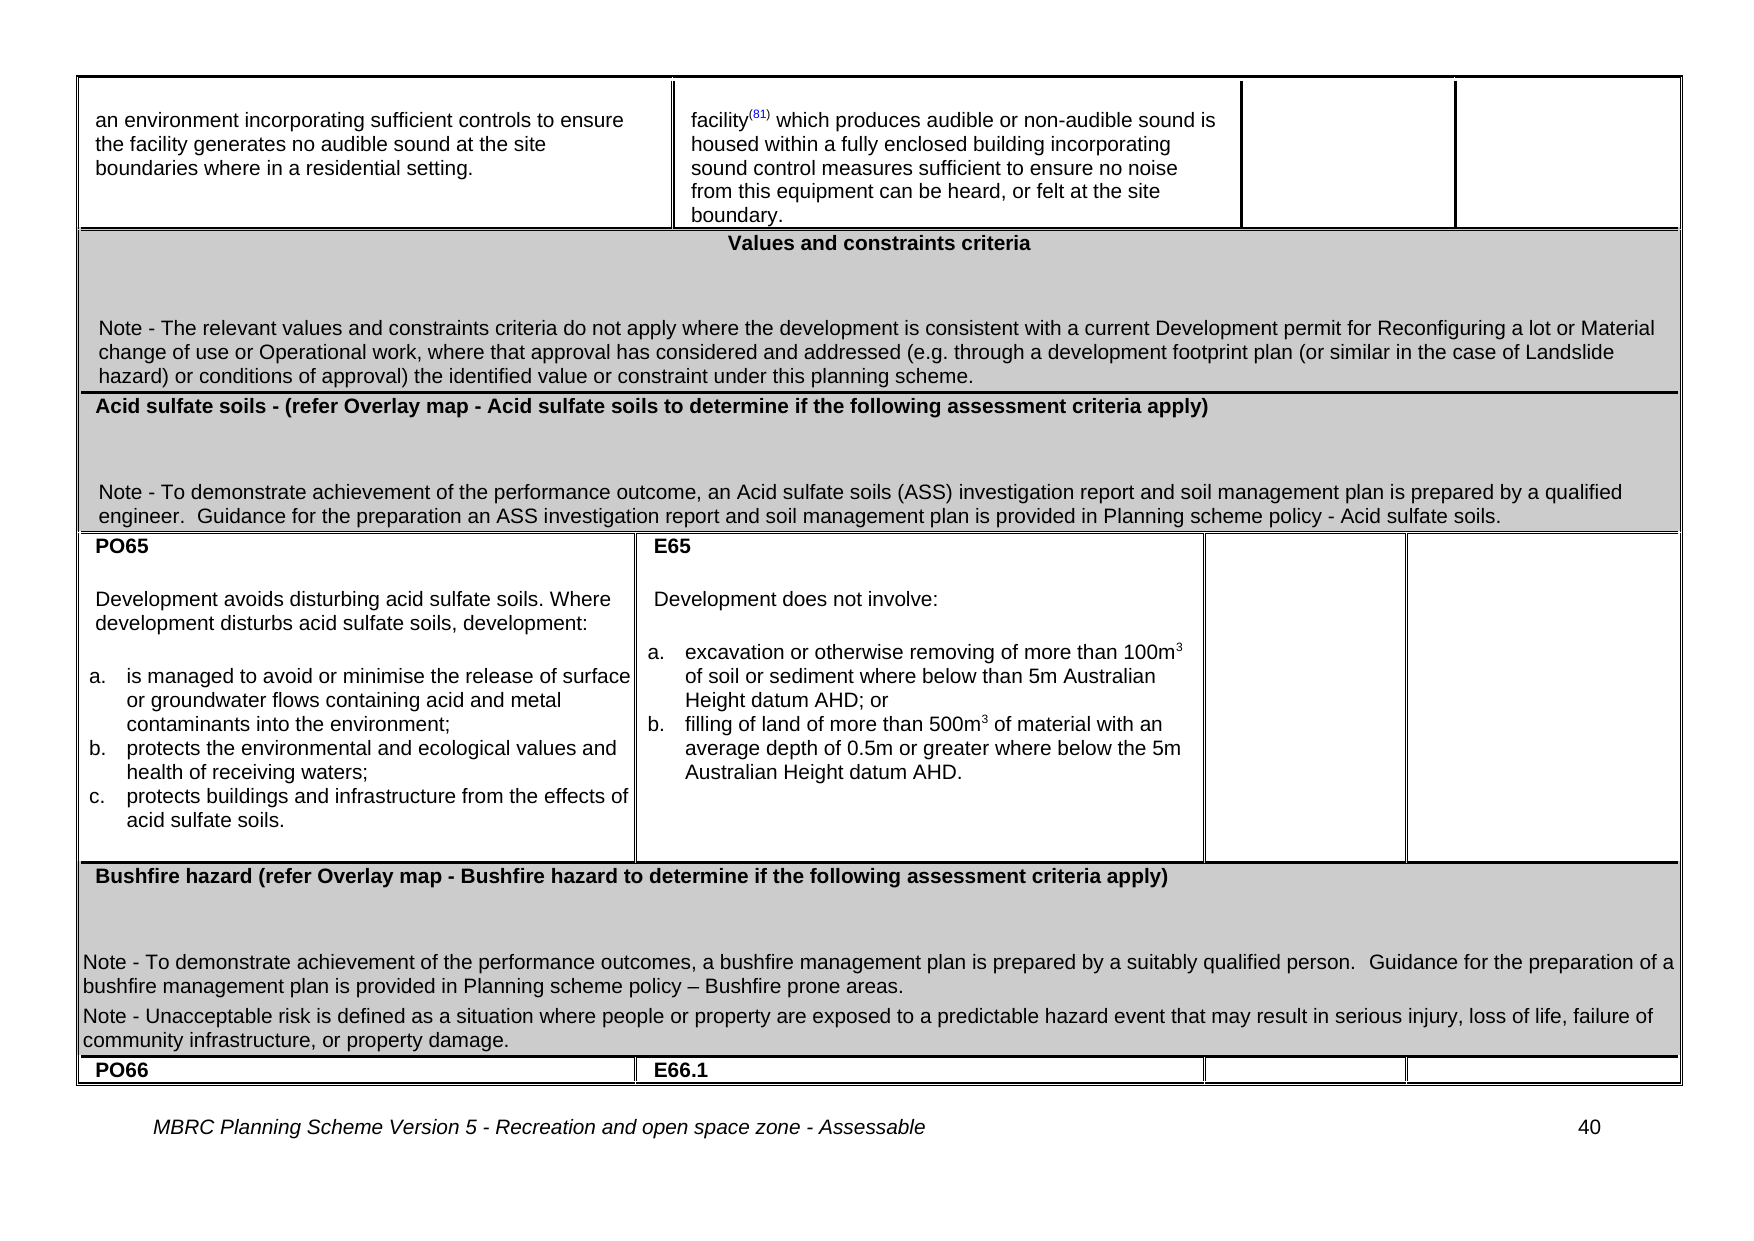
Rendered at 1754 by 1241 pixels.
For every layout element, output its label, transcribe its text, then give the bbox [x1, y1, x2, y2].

table_cell [1205, 1058, 1407, 1082]
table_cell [673, 78, 1241, 227]
table_cell Acid sulfate soils - (refer Overlay map - Acid sulfate soils to determine if the following assessment criteria apply) [79, 391, 1680, 531]
table_cell PO65 Development avoids disturbing acid sulfate soils. Where development disturbs acid sulfate soils, development: is managed to avoid or minimise the release of surface or groundwater flows containing acid and metal contaminants into the environment; protects the environmental and ecological values and health of receiving waters; protects buildings and infrastructure from the effects of acid sulfate soils. [77, 531, 636, 861]
table_cell [1407, 531, 1681, 861]
table_cell E65 Development does not involve: excavation or otherwise removing of more than 100m3 of soil or sediment where below than 5m Australian Height datum AHD; or filling of land of more than 500m3 of material with an average depth of 0.5m or greater where below the 5m Australian Height datum AHD. [637, 534, 1203, 861]
table_cell Values and constraints criteria [79, 227, 1680, 391]
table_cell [79, 77, 673, 227]
table_cell Bushfire hazard (refer Overlay map - Bushfire hazard to determine if the following assessment criteria apply) [79, 861, 1680, 1055]
table_cell [1455, 78, 1680, 227]
table_cell [1241, 77, 1455, 227]
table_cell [79, 1055, 636, 1082]
table_cell [1407, 1055, 1680, 1082]
table_cell [1206, 534, 1405, 861]
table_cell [636, 1058, 1204, 1082]
